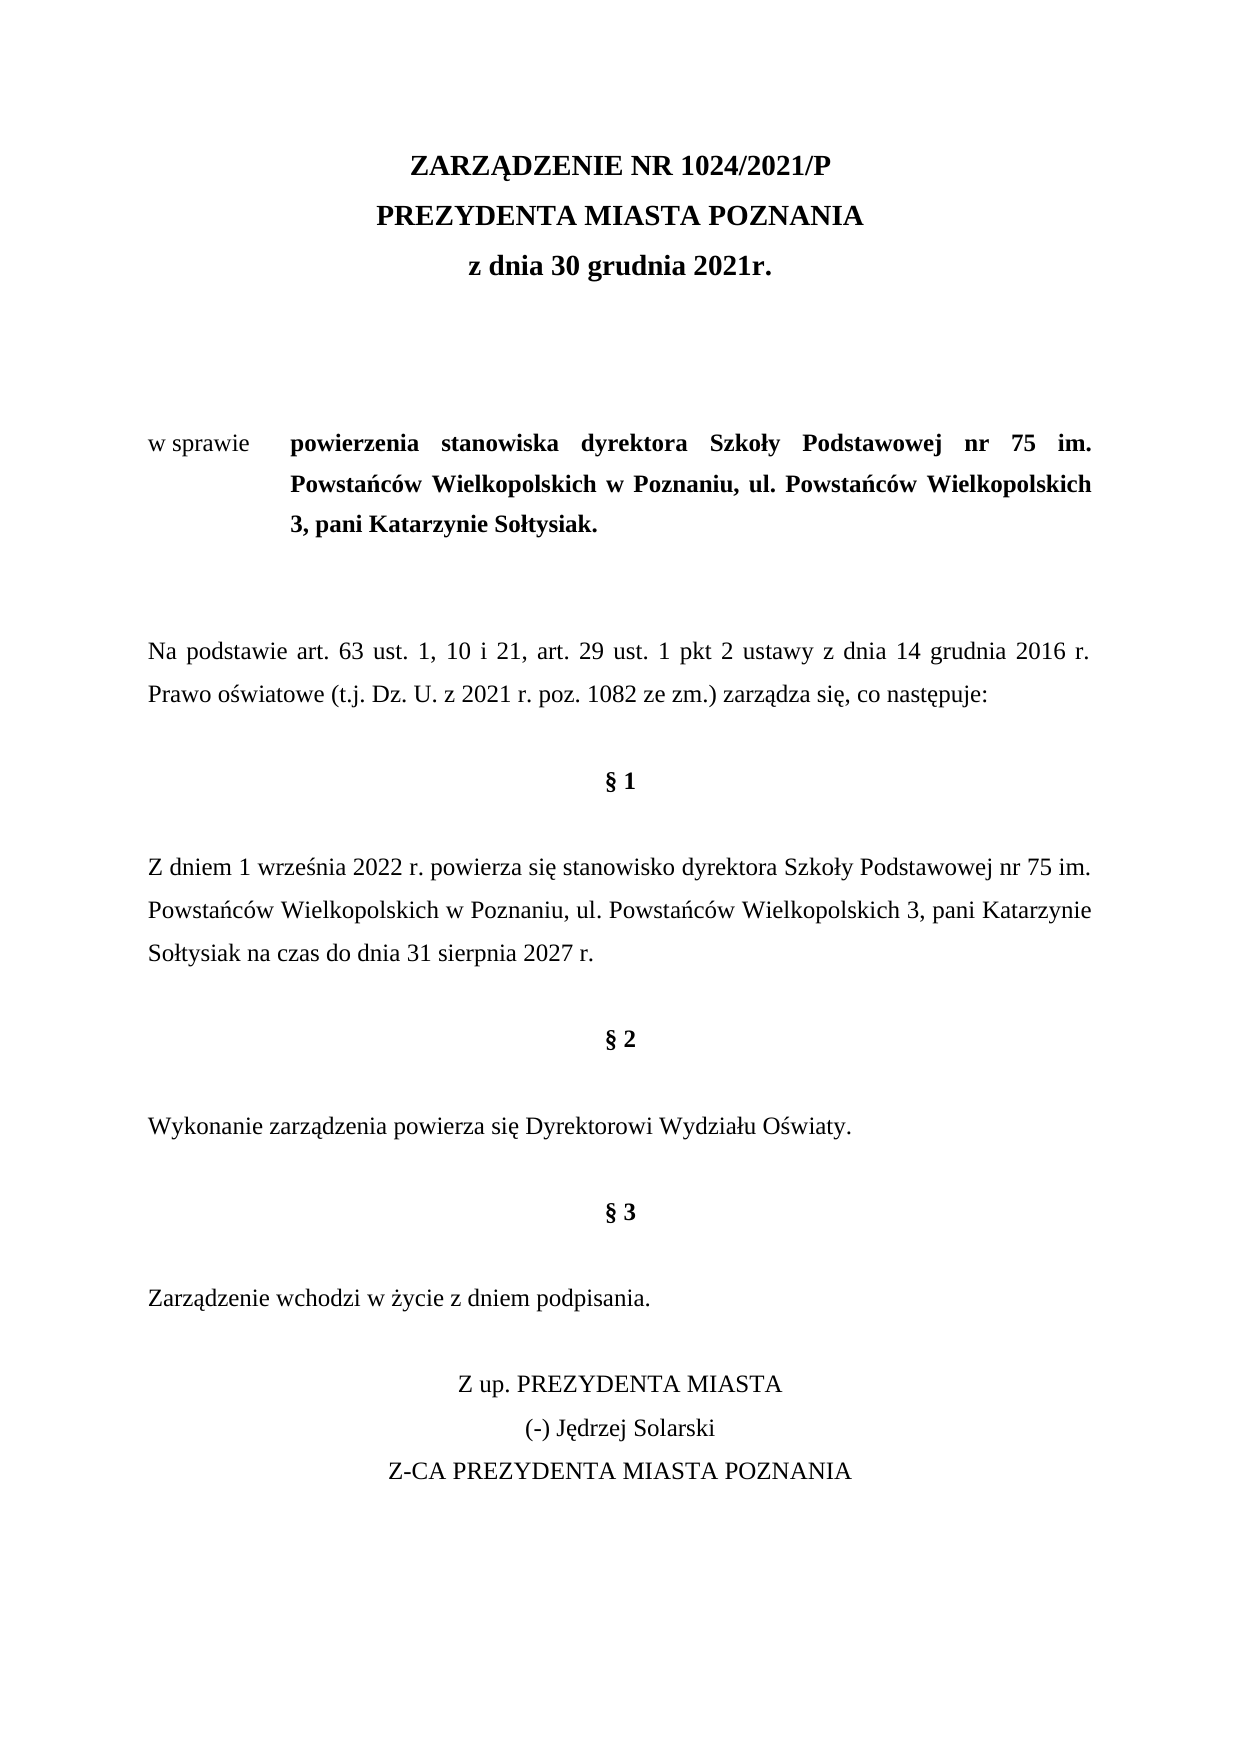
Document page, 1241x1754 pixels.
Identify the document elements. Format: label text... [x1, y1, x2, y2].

text z dnia 30 grudnia 2021r. [148, 248, 1093, 282]
text Wykonanie zarządzenia powierza się Dyrektorowi Wydziału Oświaty. [148, 1111, 1093, 1139]
text Na podstawie art. 63 ust. 1, 10 i 21, art. 29 ust. 1 pkt 2 ustawy z dnia 14 grudnia 2016 r. Prawo oświatowe (t.j. Dz. U. z 2021 r. poz. 1082 ze zm.) zarządza się, co następuje: [148, 636, 1093, 708]
table_header powierzenia stanowiska dyrektora Szkoły Podstawowej nr 75 im. Powstańców Wielkopolskich w Poznaniu, ul. Powstańców Wielkopolskich 3, pani Katarzynie Sołtysiak. [279, 428, 1104, 550]
text Z-CA PREZYDENTA MIASTA POZNANIA [148, 1456, 1093, 1484]
text Z dniem 1 września 2022 r. powierza się stanowisko dyrektora Szkoły Podstawowej nr 75 im. Powstańców Wielkopolskich w Poznaniu, ul. Powstańców Wielkopolskich 3, pani Katarzynie Sołtysiak na czas do dnia 31 sierpnia 2027 r. [148, 852, 1093, 967]
text Zarządzenie wchodzi w życie z dniem podpisania. [148, 1283, 1093, 1312]
text § 1 [148, 766, 1093, 794]
text § 2 [148, 1024, 1093, 1053]
subtitle PREZYDENTA MIASTA POZNANIA [148, 198, 1093, 231]
subtitle ZARZĄDZENIE NR [148, 148, 1093, 181]
text Z up. PREZYDENTA MIASTA [148, 1369, 1093, 1398]
text (-) Jędrzej Solarski [148, 1413, 1093, 1441]
text § 3 [148, 1197, 1093, 1226]
table_header w sprawie [136, 428, 279, 550]
